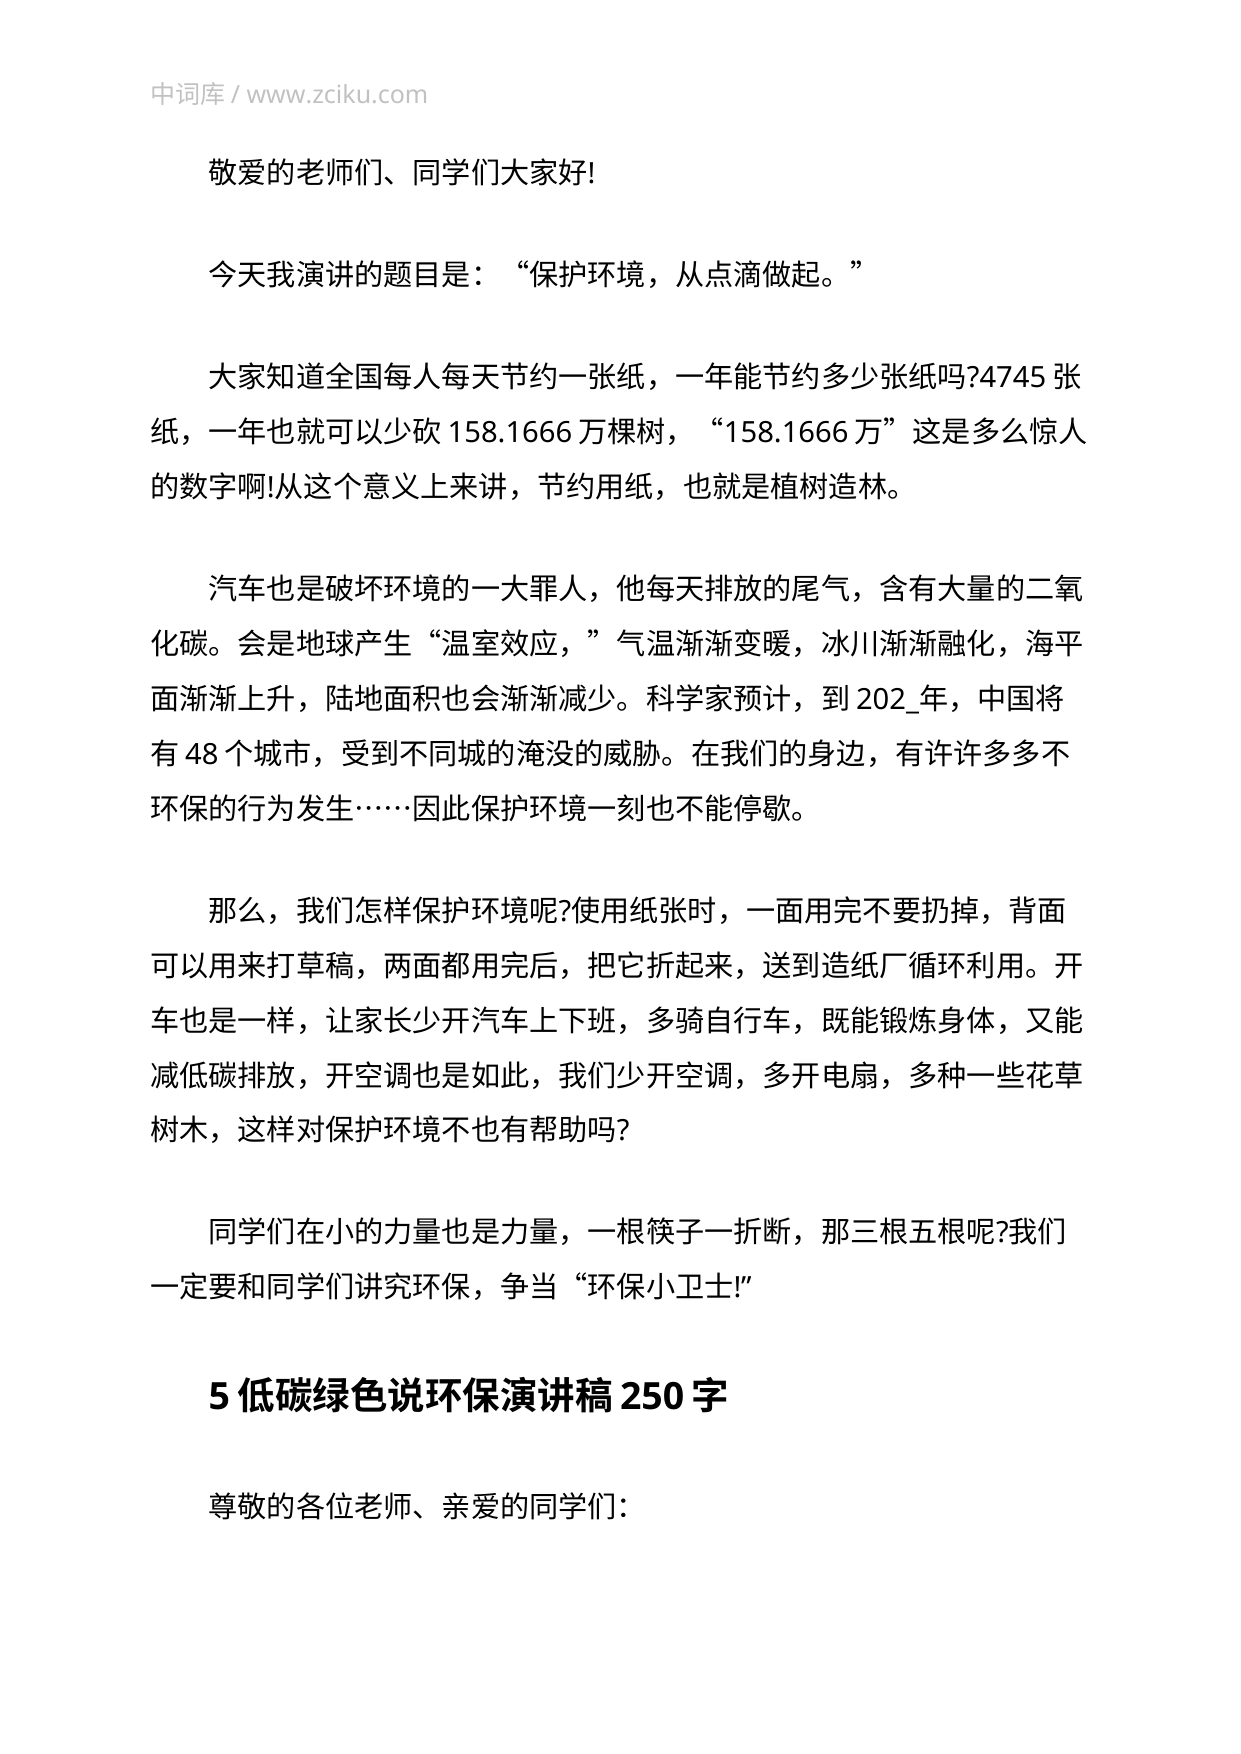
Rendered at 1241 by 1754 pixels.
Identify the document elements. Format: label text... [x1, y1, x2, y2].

text 5低碳绿色说环保演讲稿250字 [150, 1366, 1090, 1420]
text 同学们在小的力量也是力量，一根筷子一折断，那三根五根呢?我们一定要和同学们讲究环保，争当“环保小卫士!” [150, 1209, 1090, 1306]
text 敬爱的老师们、同学们大家好! [150, 150, 1090, 192]
text 尊敬的各位老师、亲爱的同学们： [150, 1483, 1090, 1526]
text 今天我演讲的题目是：“保护环境，从点滴做起。” [150, 252, 1090, 294]
text 那么，我们怎样保护环境呢?使用纸张时，一面用完不要扔掉，背面可以用来打草稿，两面都用完后，把它折起来，送到造纸厂循环利用。开车也是一样，让家长少开汽车上下班，多骑自行车，既能锻炼身体，又能减低碳排放，开空调也是如此，我们少开空调，多开电扇，多种一些花草树木，这样对保护环境不也有帮助吗? [150, 887, 1090, 1149]
text 汽车也是破坏环境的一大罪人，他每天排放的尾气，含有大量的二氧化碳。会是地球产生“温室效应，”气温渐渐变暖，冰川渐渐融化，海平面渐渐上升，陆地面积也会渐渐减少。科学家预计，到202_年，中国将有48个城市，受到不同城的淹没的威胁。在我们的身边，有许许多多不环保的行为发生……因此保护环境一刻也不能停歇。 [150, 566, 1090, 828]
text 大家知道全国每人每天节约一张纸，一年能节约多少张纸吗?4745张纸，一年也就可以少砍158.1666万棵树，“158.1666万”这是多么惊人的数字啊!从这个意义上来讲，节约用纸，也就是植树造林。 [150, 354, 1090, 506]
